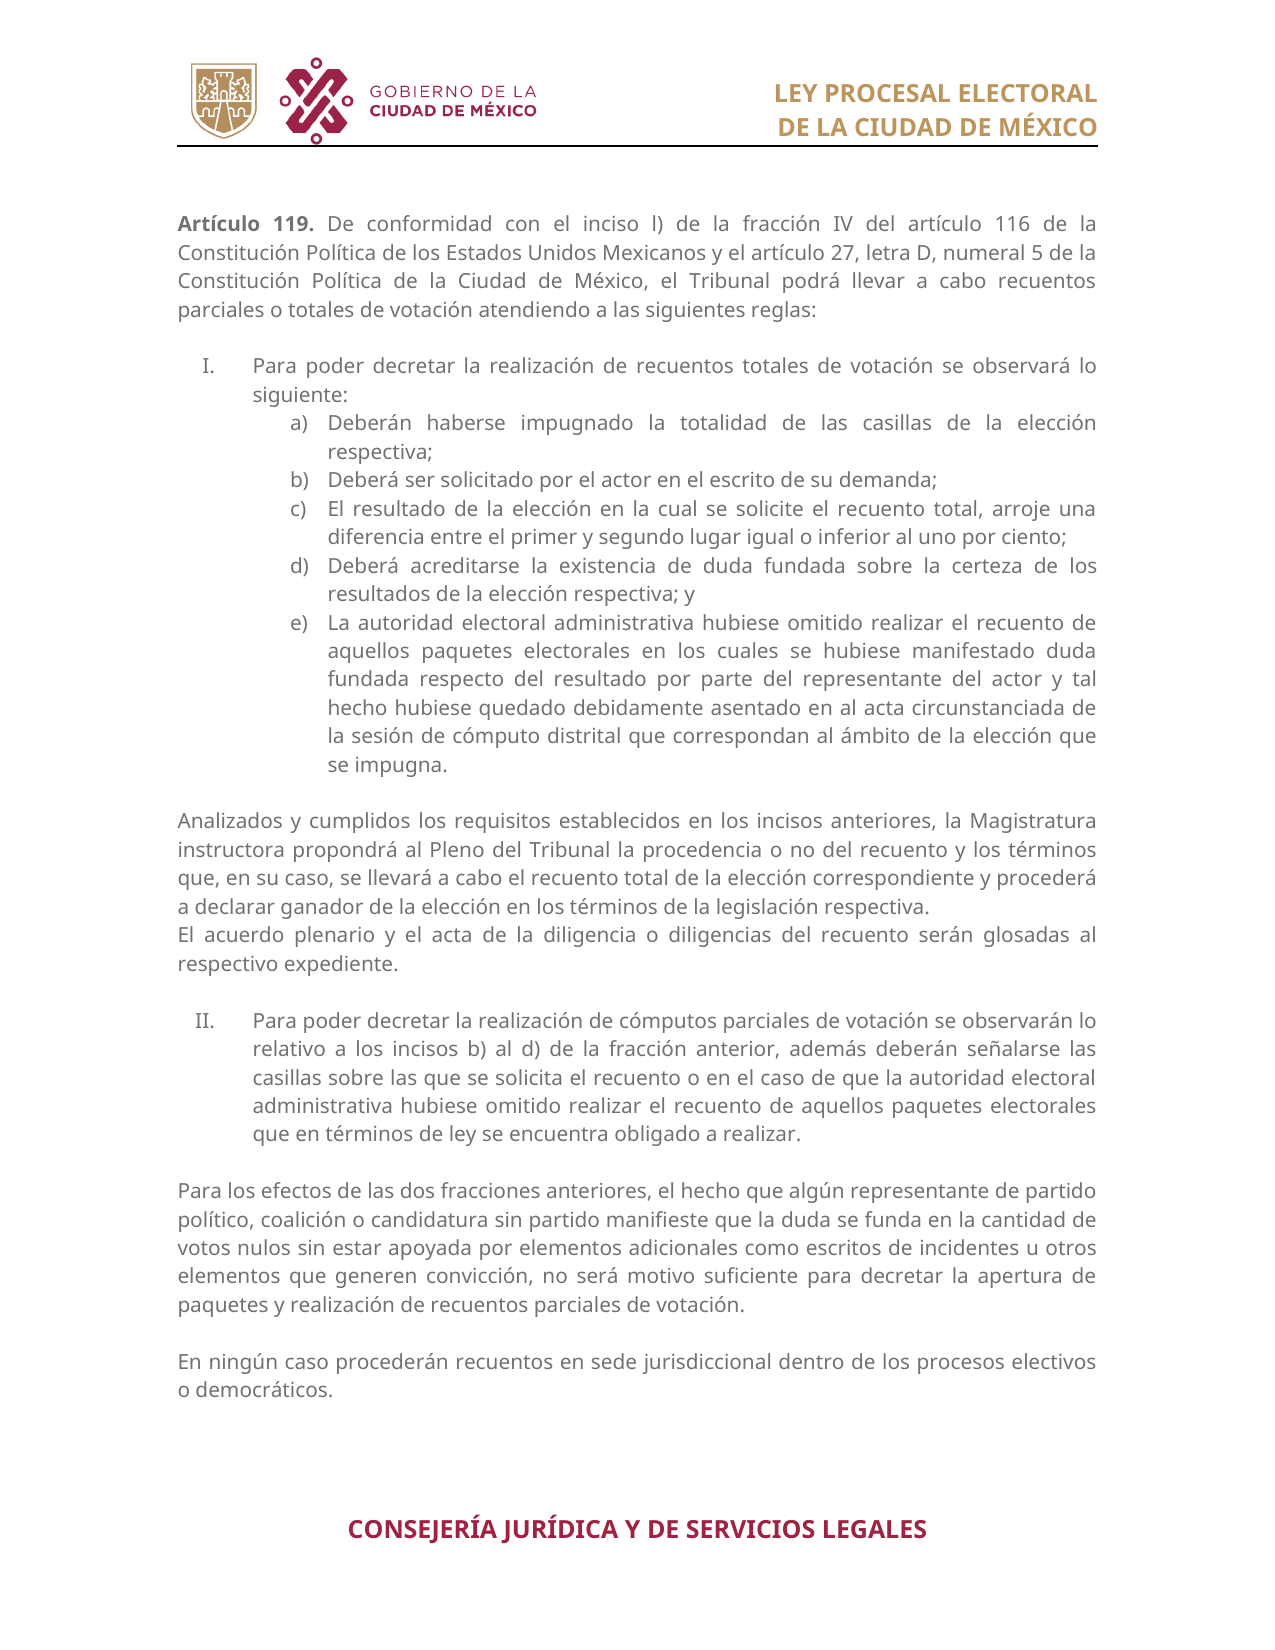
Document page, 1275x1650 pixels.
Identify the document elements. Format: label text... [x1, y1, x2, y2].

list La autoridad electoral administrativa hubiese omitido realizar el recuento de aquellos paquetes electorales en los cuales se hubiese manifestado duda fundada respecto del resultado por parte del representante del actor y tal hecho hubiese quedado debidamente asentado en al acta circunstanciada de la sesión de cómputo distrital que correspondan al ámbito de la elección que se impugna. [290, 608, 1098, 778]
text Artículo 119. De conformidad con el inciso l) de la fracción IV del artículo 116 de la Constitución Política de los Estados Unidos Mexicanos y el artículo 27, letra D, numeral 5 de la Constitución Política de la Ciudad de México, el Tribunal podrá llevar a cabo recuentos parciales o totales de votación atendiendo a las siguientes reglas: [177, 209, 1098, 323]
list Deberá ser solicitado por el actor en el escrito de su demanda; [290, 465, 1098, 494]
list Para poder decretar la realización de cómputos parciales de votación se observarán lo relativo a los incisos b) al d) de la fracción anterior, además deberán señalarse las casillas sobre las que se solicita el recuento o en el caso de que la autoridad electoral administrativa hubiese omitido realizar el recuento de aquellos paquetes electorales que en términos de ley se encuentra obligado a realizar. [215, 1006, 1098, 1148]
list Deberá acreditarse la existencia de duda fundada sobre la certeza de los resultados de la elección respectiva; y [290, 551, 1098, 608]
list El resultado de la elección en la cual se solicite el recuento total, arroje una diferencia entre el primer y segundo lugar igual o inferior al uno por ciento; [290, 494, 1098, 551]
picture [177, 48, 548, 145]
picture [177, 147, 548, 155]
text Analizados y cumplidos los requisitos establecidos en los incisos anteriores, la Magistratura instructora propondrá al Pleno del Tribunal la procedencia o no del recuento y los términos que, en su caso, se llevará a cabo el recuento total de la elección correspondiente y procederá a declarar ganador de la elección en los términos de la legislación respectiva. [177, 807, 1098, 920]
text Para los efectos de las dos fracciones anteriores, el hecho que algún representante de partido político, coalición o candidatura sin partido manifieste que la duda se funda en la cantidad de votos nulos sin estar apoyada por elementos adicionales como escritos de incidentes u otros elementos que generen convicción, no será motivo suficiente para decretar la apertura de paquetes y realización de recuentos parciales de votación. [177, 1176, 1098, 1318]
list Deberán haberse impugnado la totalidad de las casillas de la elección respectiva; [290, 408, 1098, 465]
text En ningún caso procederán recuentos en sede jurisdiccional dentro de los procesos electivos o democráticos. [177, 1347, 1098, 1404]
text El acuerdo plenario y el acta de la diligencia o diligencias del recuento serán glosadas al respectivo expediente. [177, 920, 1098, 977]
list Para poder decretar la realización de recuentos totales de votación se observará lo siguiente: [215, 352, 1098, 408]
